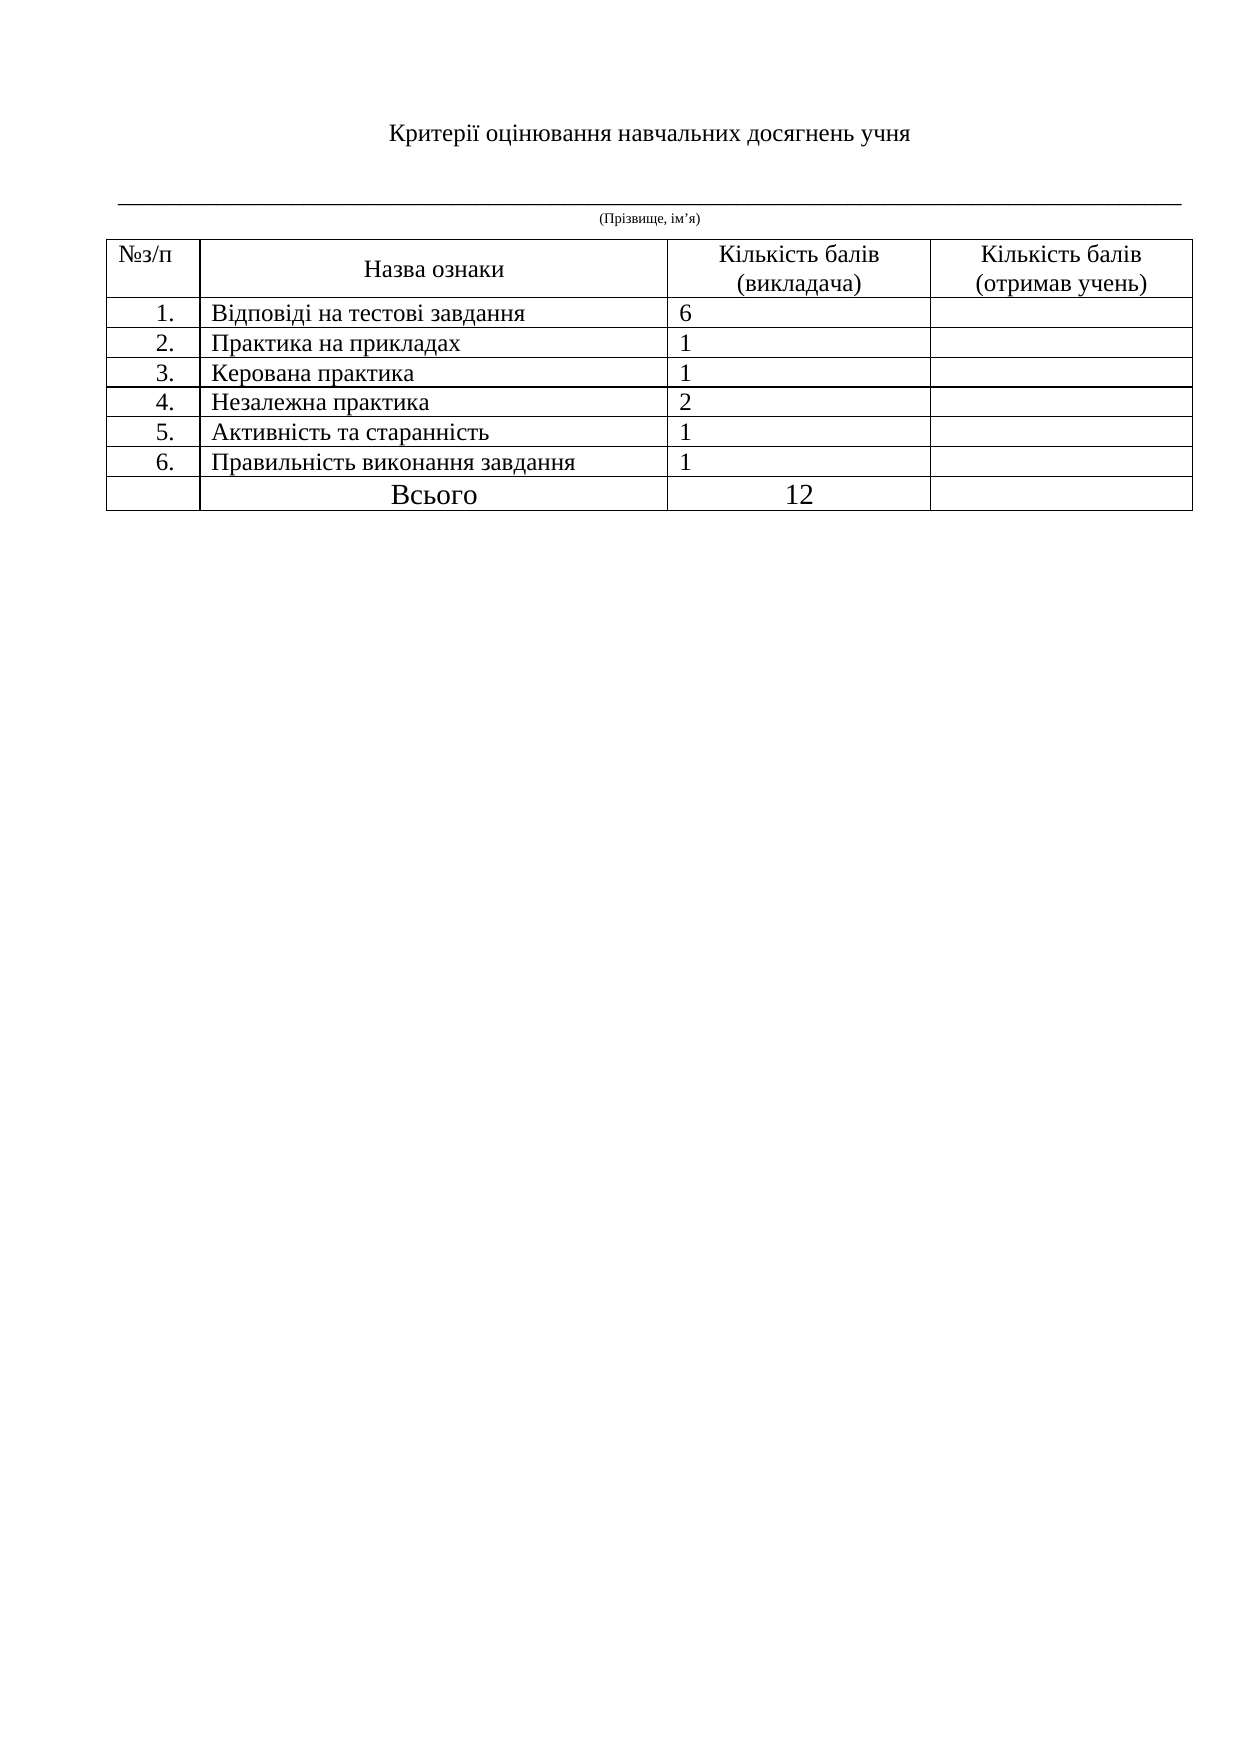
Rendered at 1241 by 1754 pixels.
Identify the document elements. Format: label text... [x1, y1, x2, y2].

table_cell 1 [668, 328, 930, 357]
table_cell 2 [668, 388, 930, 416]
table_cell [107, 358, 199, 386]
table_cell [107, 417, 199, 446]
table_cell Всього [201, 477, 667, 510]
table_header Кількість балів (викладача) [668, 240, 930, 297]
table_cell [931, 477, 1192, 510]
table_cell [931, 358, 1192, 386]
table_cell 6 [668, 298, 930, 327]
table_cell [107, 388, 199, 416]
table_cell Правильність виконання завдання [201, 447, 667, 476]
table_cell [931, 328, 1192, 357]
table_cell [107, 298, 199, 327]
table_cell Активність та старанність [201, 417, 667, 446]
table_cell [931, 298, 1192, 327]
table_cell Відповіді на тестові завдання [201, 298, 667, 327]
table_header Кількість балів (отримав учень) [931, 240, 1192, 297]
table_header Назва ознаки [201, 240, 667, 297]
table_cell [931, 388, 1192, 416]
table_cell [931, 447, 1192, 476]
text Критерії оцінювання навчальних досягнень учня [118, 118, 1181, 147]
table_header №з/п [107, 240, 199, 297]
text (Прізвище, ім’я) [118, 210, 1181, 238]
table_cell [931, 417, 1192, 446]
table_cell 1 [668, 447, 930, 476]
table_cell [107, 447, 199, 476]
table_cell [107, 477, 199, 510]
table_cell Незалежна практика [201, 388, 667, 416]
table_cell 1 [668, 358, 930, 386]
table_cell [107, 328, 199, 357]
table_cell 12 [668, 477, 930, 510]
table_cell 1 [668, 417, 930, 446]
table_cell Практика на прикладах [201, 328, 667, 357]
table_cell Керована практика [201, 358, 667, 386]
